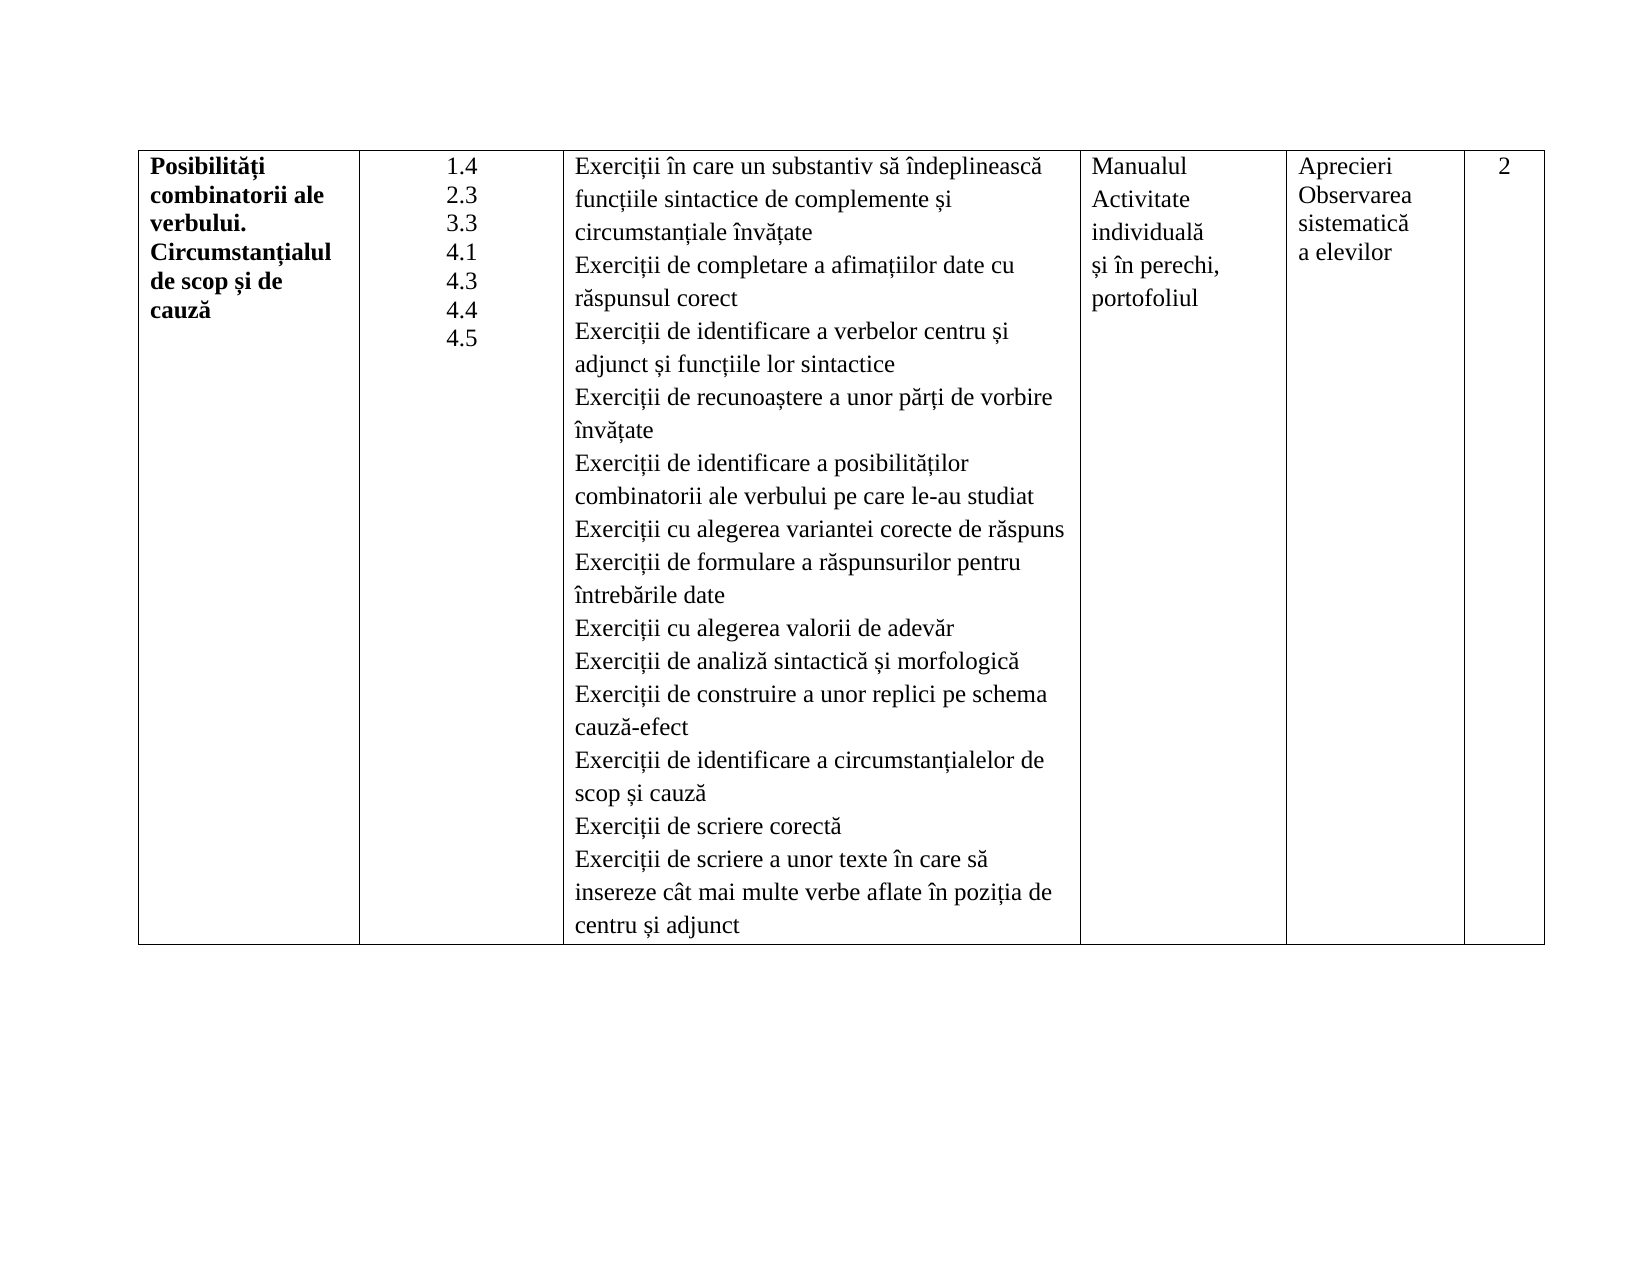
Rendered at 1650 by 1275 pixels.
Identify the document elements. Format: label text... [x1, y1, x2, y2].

table_cell Posibilități combinatorii ale verbului. Circumstanțialul de scop și de cauză [139, 151, 359, 943]
table_cell Exerciții în care un substantiv să îndeplinească funcțiile sintactice de complemente și circumstanțiale învățate Exerciții de completare a afimațiilor date cu răspunsul corect Exerciții de identificare a verbelor centru și adjunct și funcțiile lor sintactice Exerciții de recunoaștere a unor părți de vorbire învățate Exerciții de identificare a posibilităților combinatorii ale verbului pe care le-au studiat Exerciții cu alegerea variantei corecte de răspuns Exerciții de formulare a răspunsurilor pentru întrebările date Exerciții cu alegerea valorii de adevăr Exerciții de analiză sintactică și morfologică Exerciții de construire a unor replici pe schema cauză-efect Exerciții de identificare a circumstanțialelor de scop și cauză Exerciții de scriere corectă Exerciții de scriere a unor texte în care să insereze cât mai multe verbe aflate în poziția de centru și adjunct [564, 151, 1080, 943]
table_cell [360, 151, 563, 943]
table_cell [1287, 151, 1464, 943]
table_cell 2 [1465, 151, 1544, 943]
table_cell Manualul Activitate individuală și în perechi, portofoliul [1081, 151, 1286, 943]
